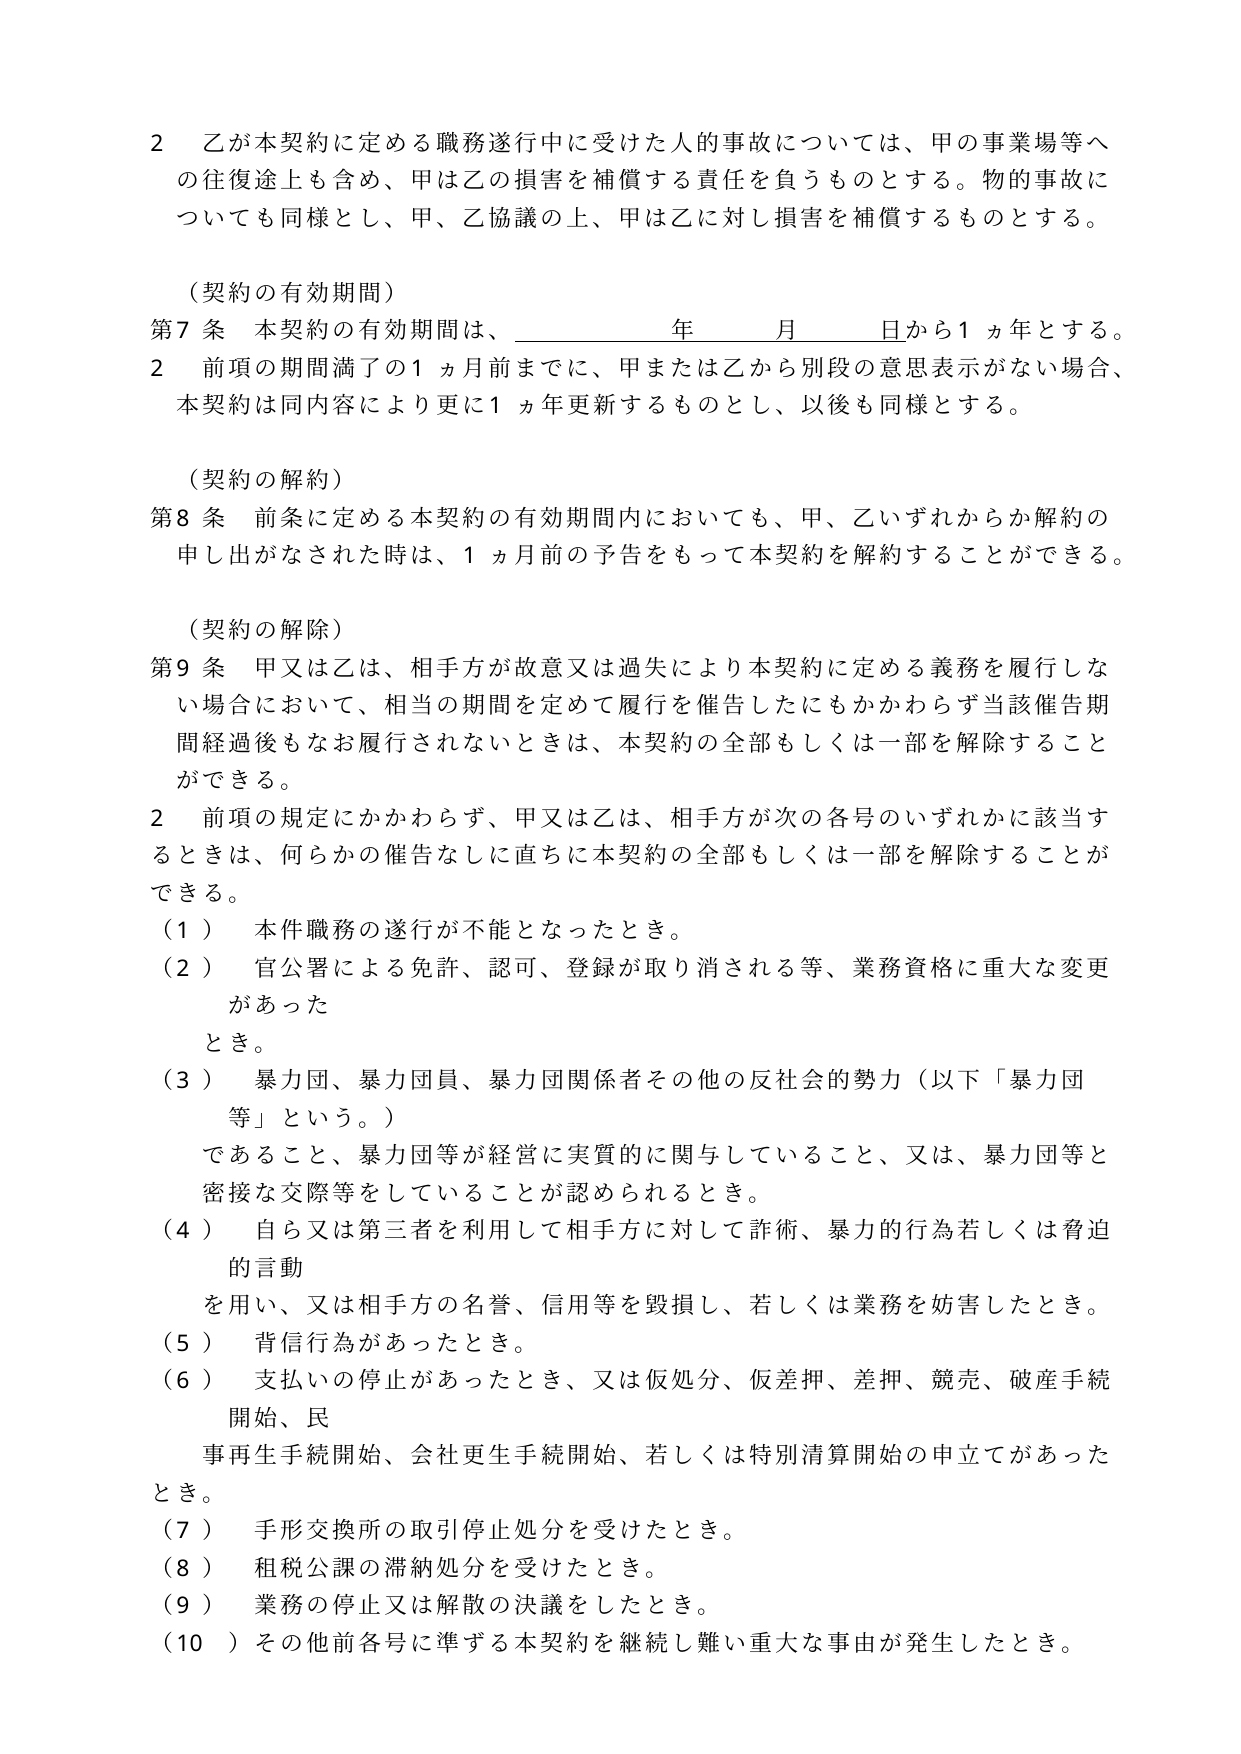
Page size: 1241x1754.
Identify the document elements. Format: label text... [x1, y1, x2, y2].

text 事再生手続開始、会社更生手続開始、若しくは特別清算開始の申立てがあったとき。 [150, 1435, 1114, 1510]
text 2 前項の期間満了の1ヵ月前までに、甲または乙から別段の意思表示がない場合、本契約は同内容により更に1ヵ年更新するものとし、以後も同様とする。 [150, 348, 1114, 423]
list 業務の停止又は解散の決議をしたとき。 [150, 1585, 1114, 1623]
text を用い、又は相手方の名誉、信用等を毀損し、若しくは業務を妨害したとき。 [150, 1285, 1114, 1323]
list 租税公課の滞納処分を受けたとき。 [150, 1548, 1114, 1585]
list 手形交換所の取引停止処分を受けたとき。 [150, 1510, 1114, 1548]
list 自ら又は第三者を利用して相手方に対して詐術、暴力的行為若しくは脅迫的言動 [150, 1210, 1114, 1285]
list 支払いの停止があったとき、又は仮処分、仮差押、差押、競売、破産手続開始、民 [150, 1360, 1114, 1435]
text であること、暴力団等が経営に実質的に関与していること、又は、暴力団等と密接な交際等をしていることが認められるとき。 [196, 1135, 1114, 1210]
text （契約の解除） [150, 610, 1114, 648]
list 暴力団、暴力団員、暴力団関係者その他の反社会的勢力（以下「暴力団等」という。） [150, 1060, 1114, 1135]
text 2 乙が本契約に定める職務遂行中に受けた人的事故については、甲の事業場等への往復途上も含め、甲は乙の損害を補償する責任を負うものとする。物的事故についても同様とし、甲、乙協議の上、甲は乙に対し損害を補償するものとする。 [150, 123, 1114, 235]
list 背信行為があったとき。 [150, 1323, 1114, 1360]
text （契約の有効期間） [150, 273, 1114, 310]
text 第8条 前条に定める本契約の有効期間内においても、甲、乙いずれからか解約の申し出がなされた時は、1ヵ月前の予告をもって本契約を解約することができる。 [150, 498, 1114, 573]
text （契約の解約） [150, 460, 1114, 498]
list 本件職務の遂行が不能となったとき。 [150, 910, 1114, 948]
text （10）その他前各号に準ずる本契約を継続し難い重大な事由が発生したとき。 [150, 1623, 1114, 1660]
text 第9条 甲又は乙は、相手方が故意又は過失により本契約に定める義務を履行しない場合において、相当の期間を定めて履行を催告したにもかかわらず当該催告期間経過後もなお履行されないときは、本契約の全部もしくは一部を解除することができる。 [150, 648, 1114, 798]
text 2 前項の規定にかかわらず、甲又は乙は、相手方が次の各号のいずれかに該当するときは、何らかの催告なしに直ちに本契約の全部もしくは一部を解除することができる。 [150, 798, 1114, 910]
text とき。 [150, 1023, 1114, 1060]
list 官公署による免許、認可、登録が取り消される等、業務資格に重大な変更があった [150, 948, 1114, 1023]
text 第7条 本契約の有効期間は、 年 月 日から1ヵ年とする。 [150, 310, 1114, 348]
